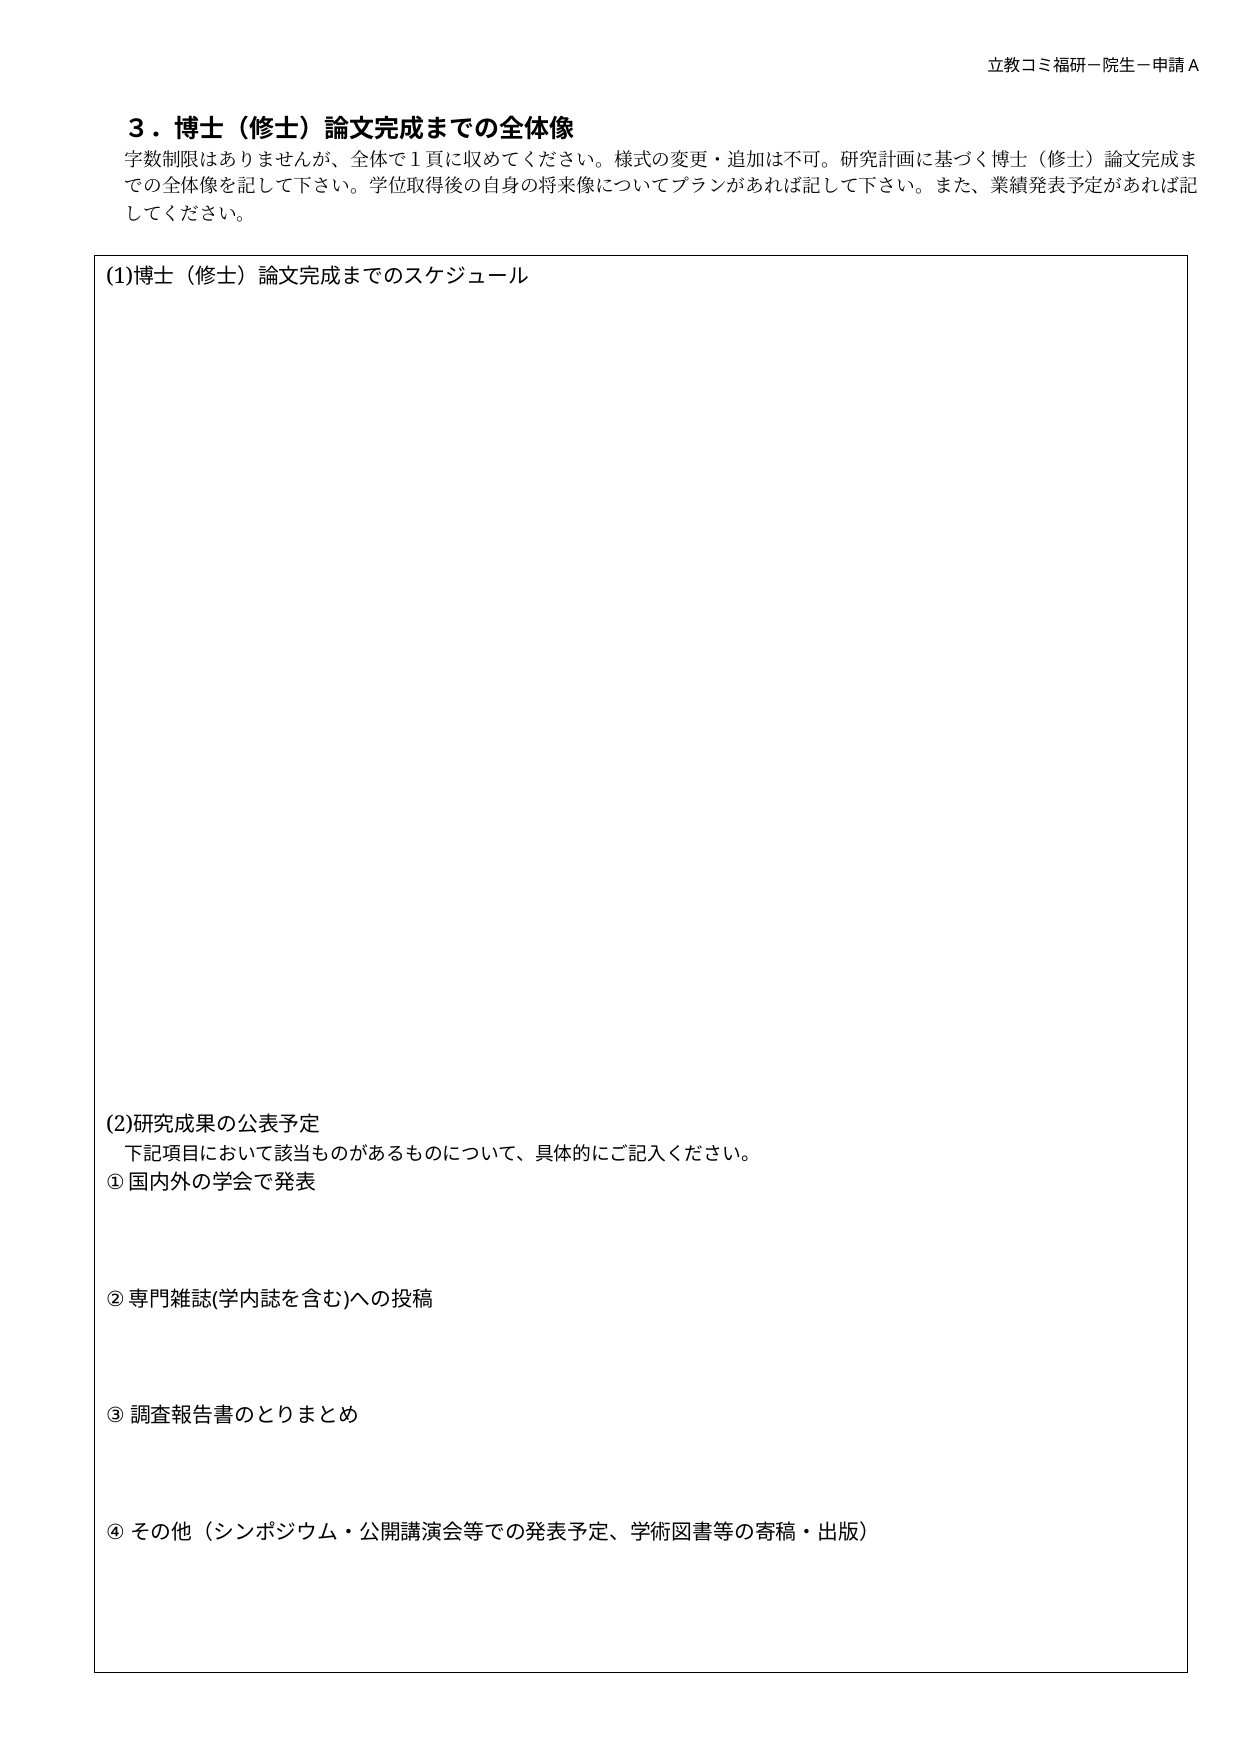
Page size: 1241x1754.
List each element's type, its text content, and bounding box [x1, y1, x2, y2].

table_header (1)博士（修士）論文完成までのスケジュール (2)研究成果の公表予定 下記項目において該当ものがあるものについて、具体的にご記入ください。 ①国内外の学会で発表 ②専門雑誌(学内誌を含む)への投稿 ③ 調査報告書のとりまとめ ④ その他（シンポジウム・公開講演会等での発表予定、学術図書等の寄稿・出版） [95, 256, 1187, 1672]
text ３．博士（修士）論文完成までの全体像 [124, 108, 1199, 144]
text 立教コミ福研－院生－申請A [124, 44, 1199, 78]
text 字数制限はありませんが、全体で１頁に収めてください。様式の変更・追加は不可。研究計画に基づく博士（修士）論文完成までの全体像を記して下さい。学位取得後の自身の将来像についてプランがあれば記して下さい。また、業績発表予定があれば記してください。 [124, 144, 1199, 225]
